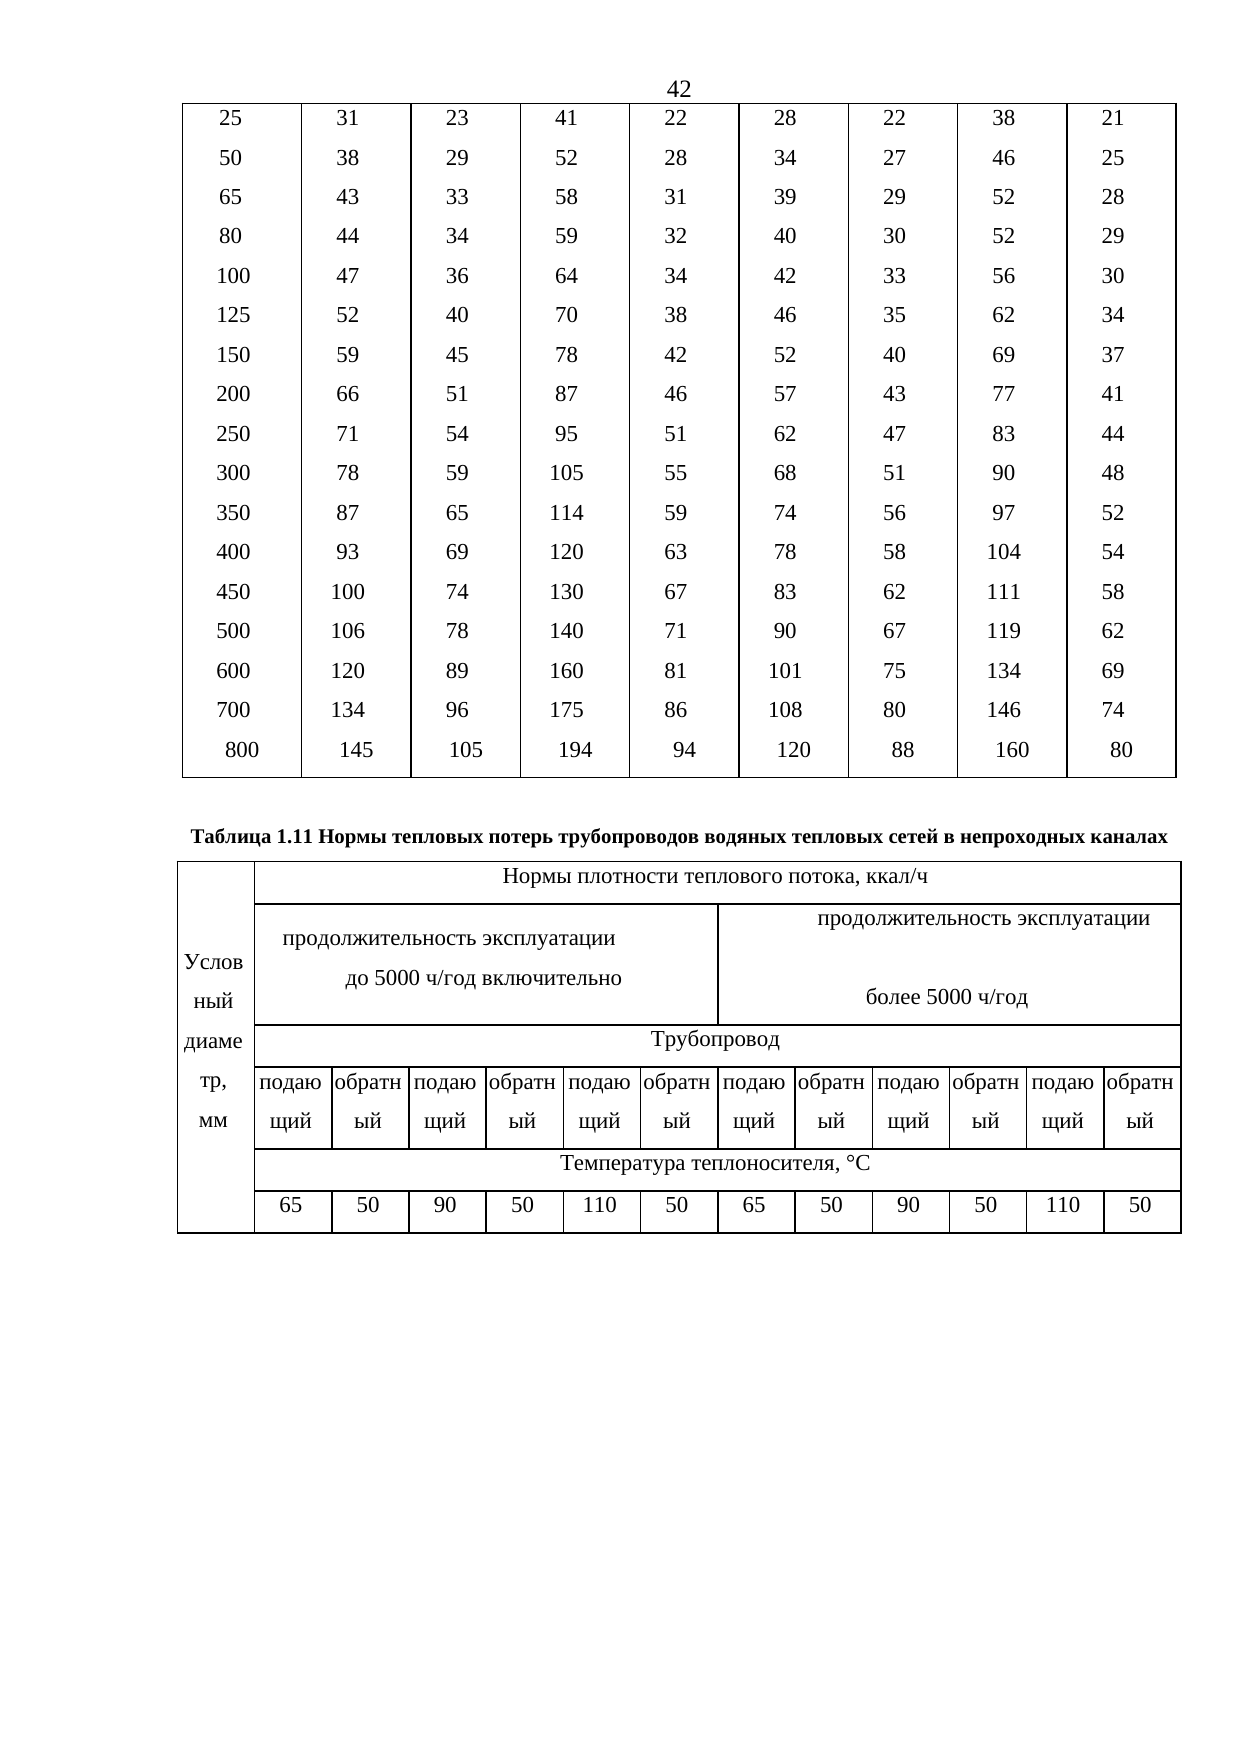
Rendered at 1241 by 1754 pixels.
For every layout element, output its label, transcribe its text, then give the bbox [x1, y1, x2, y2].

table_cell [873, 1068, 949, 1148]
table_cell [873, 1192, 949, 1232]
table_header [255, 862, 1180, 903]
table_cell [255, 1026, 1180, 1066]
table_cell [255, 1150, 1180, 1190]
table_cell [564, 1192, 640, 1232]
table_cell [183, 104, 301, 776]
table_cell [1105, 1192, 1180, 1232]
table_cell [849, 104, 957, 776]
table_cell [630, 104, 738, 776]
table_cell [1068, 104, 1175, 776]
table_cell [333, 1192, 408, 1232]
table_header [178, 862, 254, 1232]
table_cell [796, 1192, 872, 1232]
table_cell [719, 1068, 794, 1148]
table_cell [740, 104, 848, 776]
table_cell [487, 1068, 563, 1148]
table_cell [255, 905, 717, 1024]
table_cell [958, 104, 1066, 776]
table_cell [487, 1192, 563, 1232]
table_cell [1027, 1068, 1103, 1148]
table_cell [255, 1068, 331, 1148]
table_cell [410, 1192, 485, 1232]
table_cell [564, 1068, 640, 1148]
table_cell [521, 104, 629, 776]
text Таблица 1.11 Нормы тепловых потерь трубопроводов водяных тепловых сетей в непроходных каналах [177, 824, 1181, 848]
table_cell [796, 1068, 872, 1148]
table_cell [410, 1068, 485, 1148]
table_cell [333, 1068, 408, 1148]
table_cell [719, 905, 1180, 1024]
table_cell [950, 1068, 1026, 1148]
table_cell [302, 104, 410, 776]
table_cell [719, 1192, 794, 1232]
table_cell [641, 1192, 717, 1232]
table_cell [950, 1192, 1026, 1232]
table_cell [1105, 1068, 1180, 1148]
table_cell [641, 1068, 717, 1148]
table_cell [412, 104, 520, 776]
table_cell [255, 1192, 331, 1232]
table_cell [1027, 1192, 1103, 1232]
